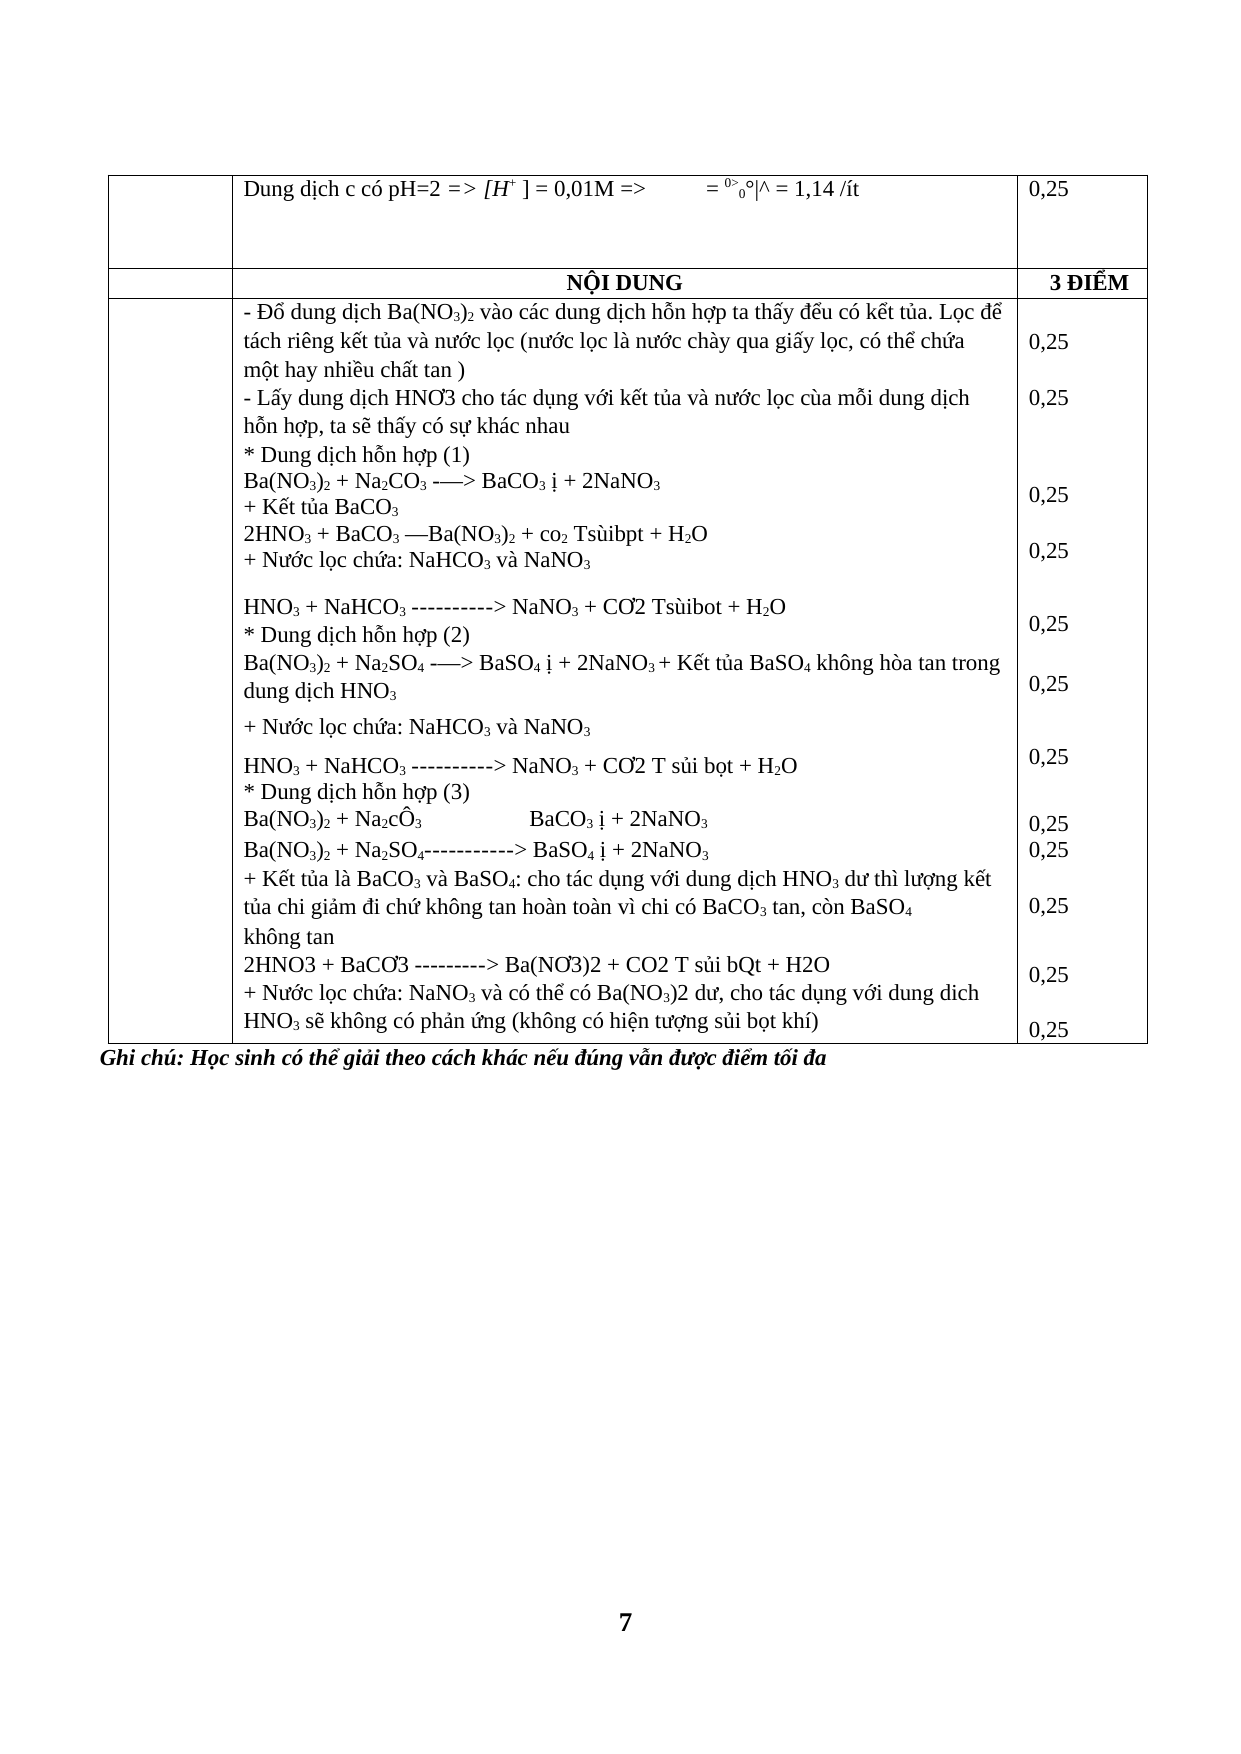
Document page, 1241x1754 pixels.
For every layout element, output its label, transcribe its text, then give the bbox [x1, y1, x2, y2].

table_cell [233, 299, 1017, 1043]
text Ghi chú: Học sinh có thể giải theo cách khác nếu đúng vẫn được điểm tối đa [99, 1044, 1156, 1070]
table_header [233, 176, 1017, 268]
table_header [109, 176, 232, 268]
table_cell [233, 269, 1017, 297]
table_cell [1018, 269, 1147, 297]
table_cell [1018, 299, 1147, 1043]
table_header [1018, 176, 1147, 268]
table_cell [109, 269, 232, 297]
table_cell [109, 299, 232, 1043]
